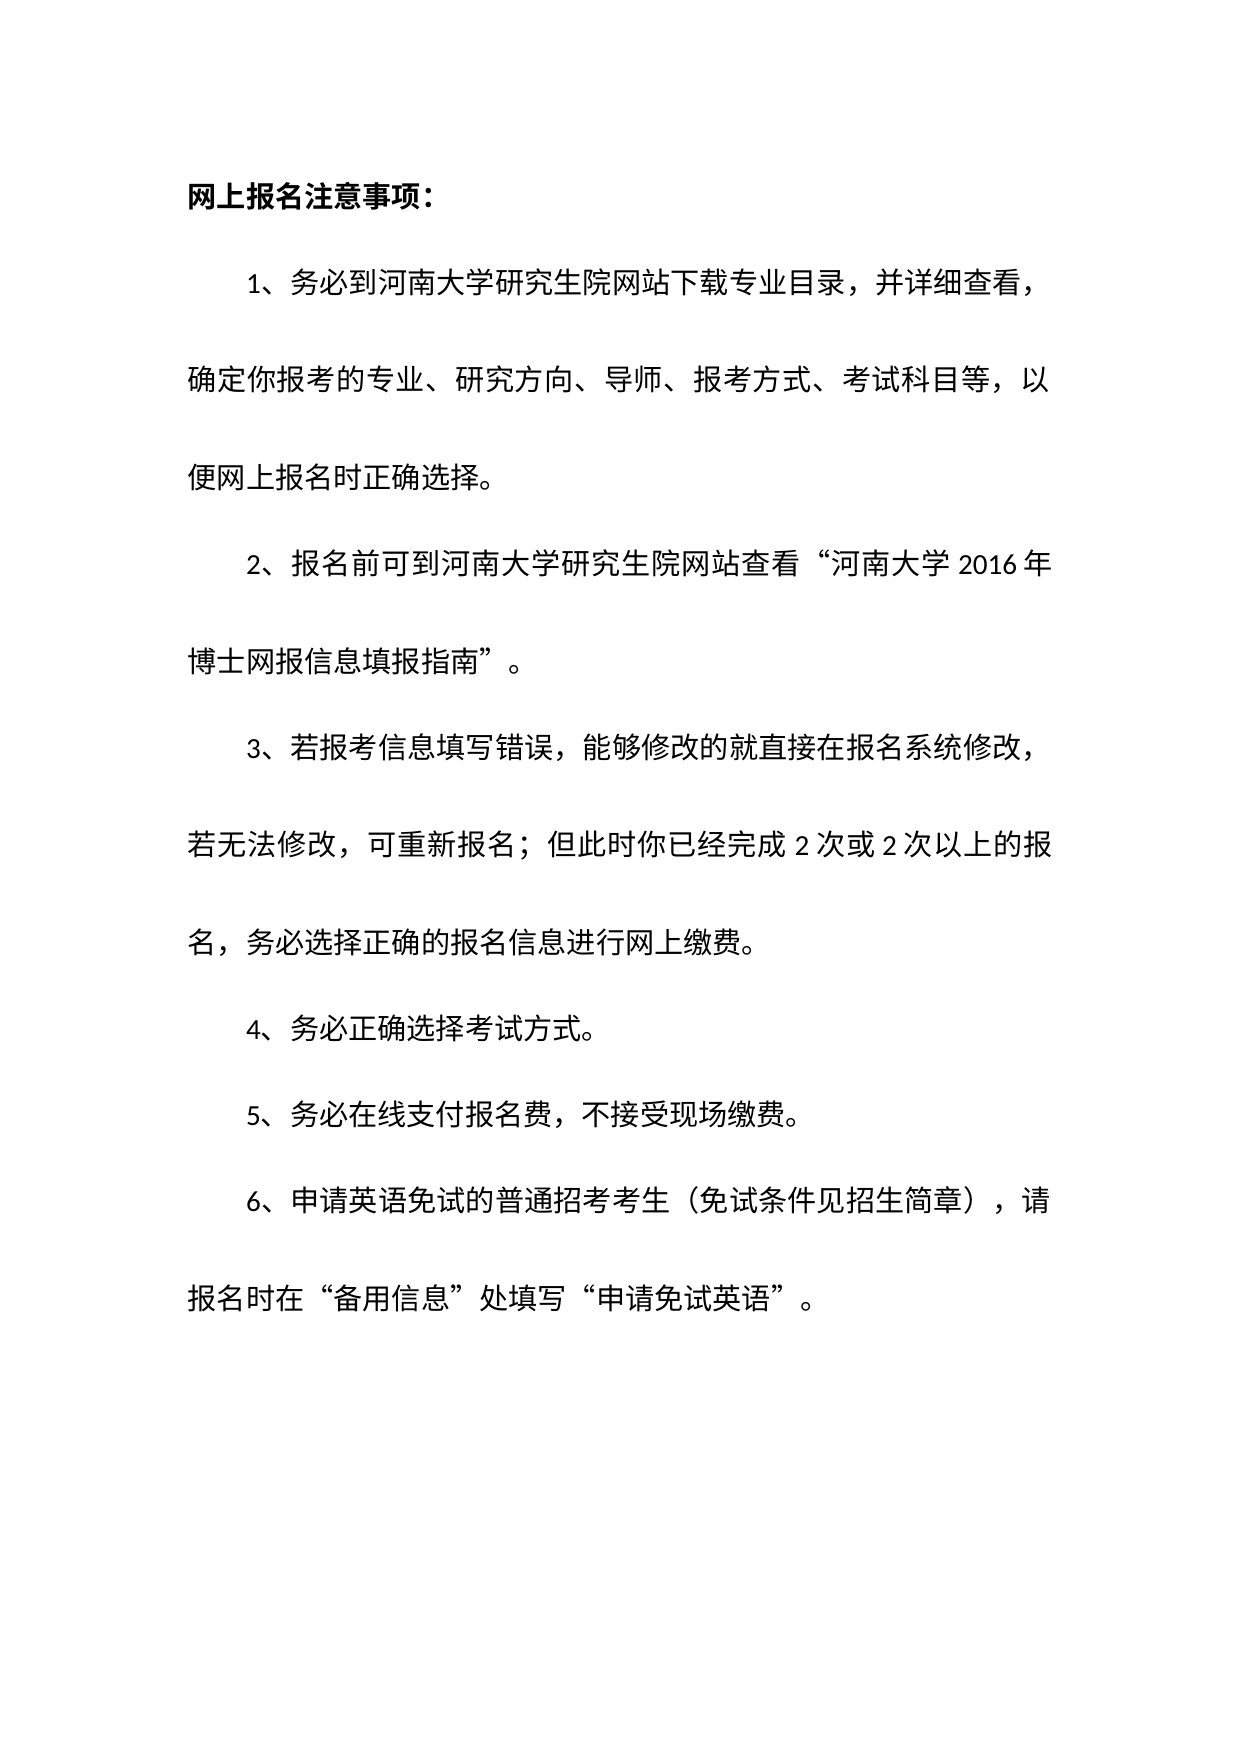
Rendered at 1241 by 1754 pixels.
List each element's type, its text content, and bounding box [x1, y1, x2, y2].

text 5、务必在线支付报名费，不接受现场缴费。 [187, 1080, 1053, 1145]
text 4、务必正确选择考试方式。 [187, 994, 1053, 1059]
text 3、若报考信息填写错误，能够修改的就直接在报名系统修改，若无法修改，可重新报名；但此时你已经完成2次或2次以上的报名，务必选择正确的报名信息进行网上缴费。 [187, 713, 1053, 973]
text 网上报名注意事项： [187, 162, 1053, 227]
text 1、务必到河南大学研究生院网站下载专业目录，并详细查看，确定你报考的专业、研究方向、导师、报考方式、考试科目等，以便网上报名时正确选择。 [187, 248, 1053, 508]
text 2、报名前可到河南大学研究生院网站查看“河南大学2016年博士网报信息填报指南”。 [187, 529, 1053, 692]
text 6、申请英语免试的普通招考考生（免试条件见招生简章），请报名时在“备用信息”处填写“申请免试英语”。 [187, 1166, 1053, 1329]
